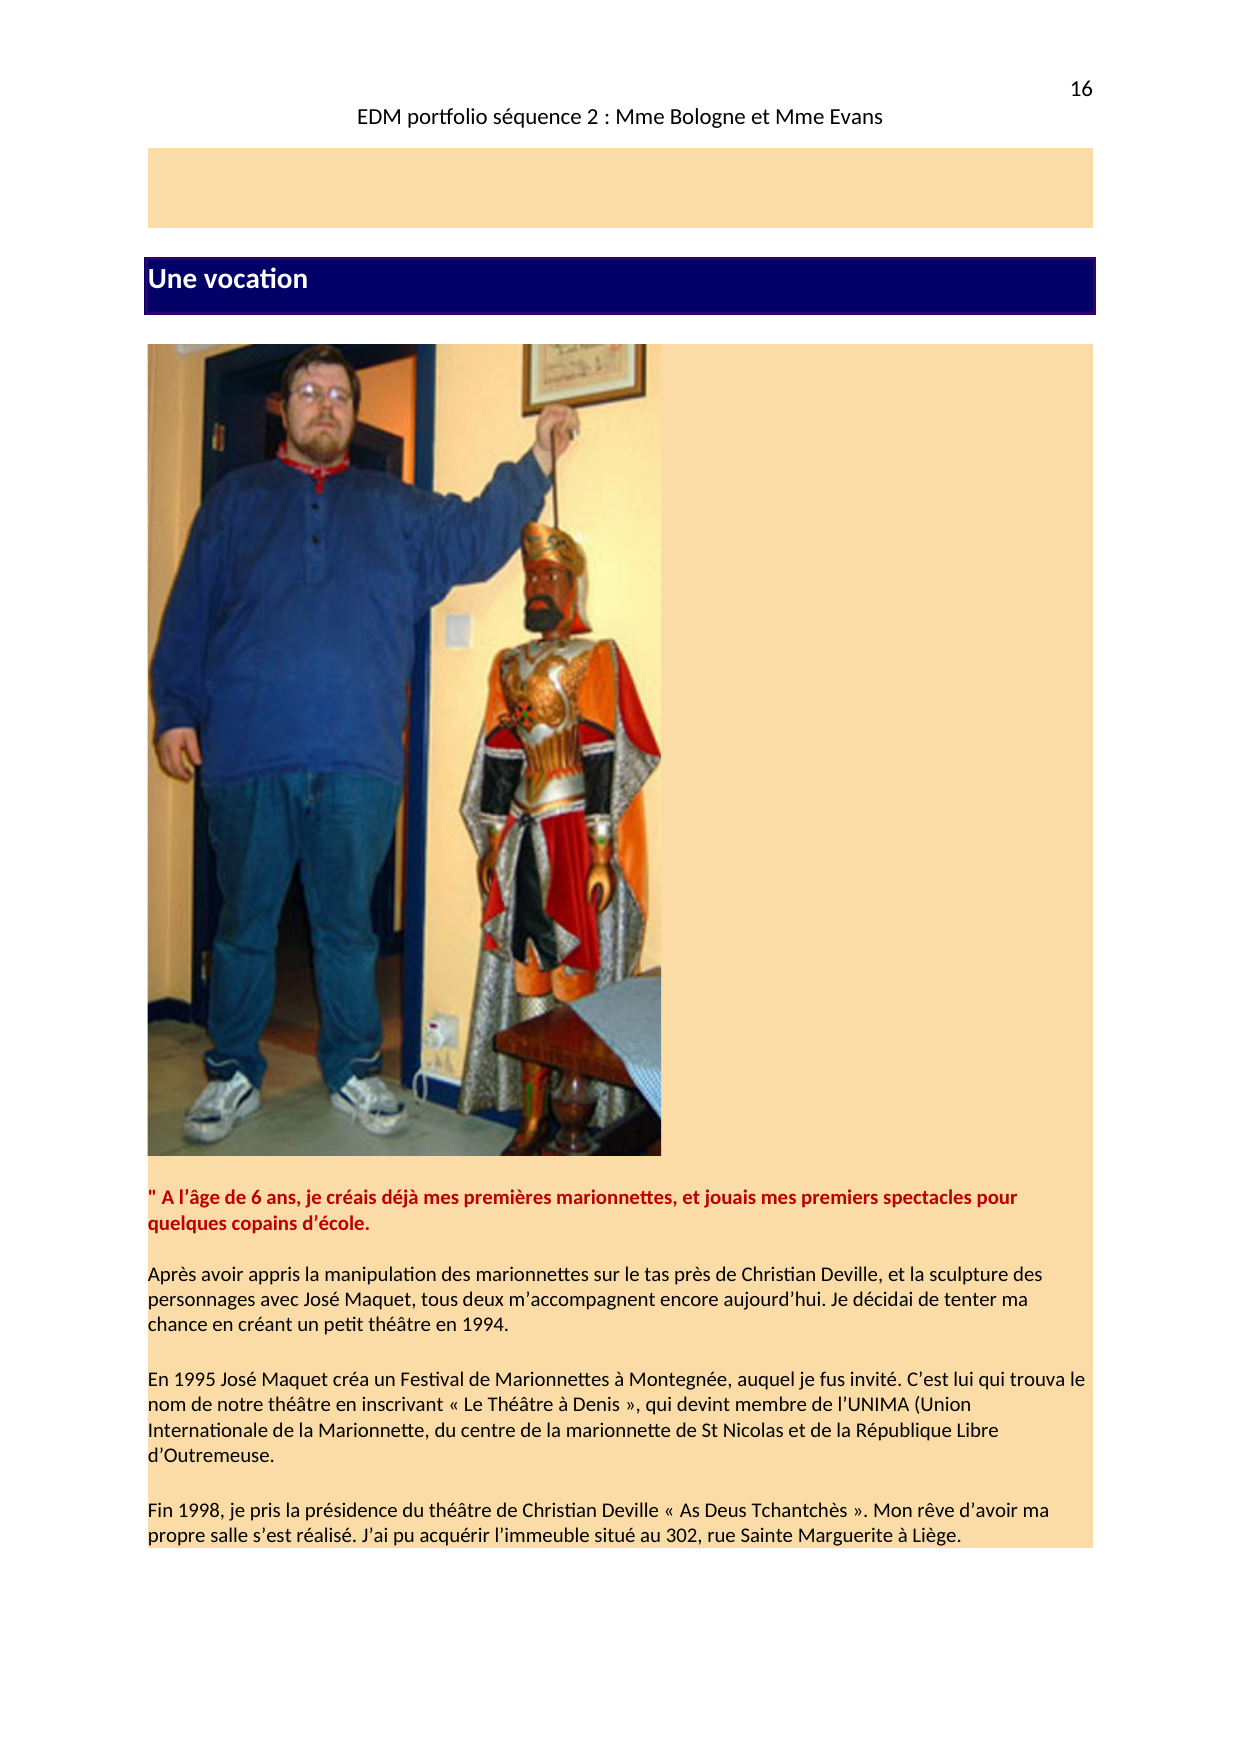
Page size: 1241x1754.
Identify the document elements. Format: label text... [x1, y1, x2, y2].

text En 1995 José Maquet créa un Festival de Marionnettes à Montegnée, auquel je fus invité. C’est lui qui trouva le nom de notre théâtre en inscrivant « Le Théâtre à Denis », qui devint membre de l’UNIMA (Union Internationale de la Marionnette, du centre de la marionnette de St Nicolas et de la République Libre d’Outremeuse. [148, 1366, 1093, 1468]
text Une vocation [148, 260, 1093, 312]
text Fin 1998, je pris la présidence du théâtre de Christian Deville « As Deus Tchantchès ». Mon rêve d’avoir ma propre salle s’est réalisé. J’ai pu acquérir l’immeuble situé au 302, rue Sainte Marguerite à Liège. [148, 1497, 1093, 1548]
text " A l’âge de 6 ans, je créais déjà mes premières marionnettes, et jouais mes premiers spectacles pour quelques copains d’école. Après avoir appris la manipulation des marionnettes sur le tas près de Christian Deville, et la sculpture des personnages avec José Maquet, tous deux m’accompagnent encore aujourd’hui. Je décidai de tenter ma chance en créant un petit théâtre en 1994. [148, 1184, 1093, 1337]
picture [147, 344, 662, 1156]
